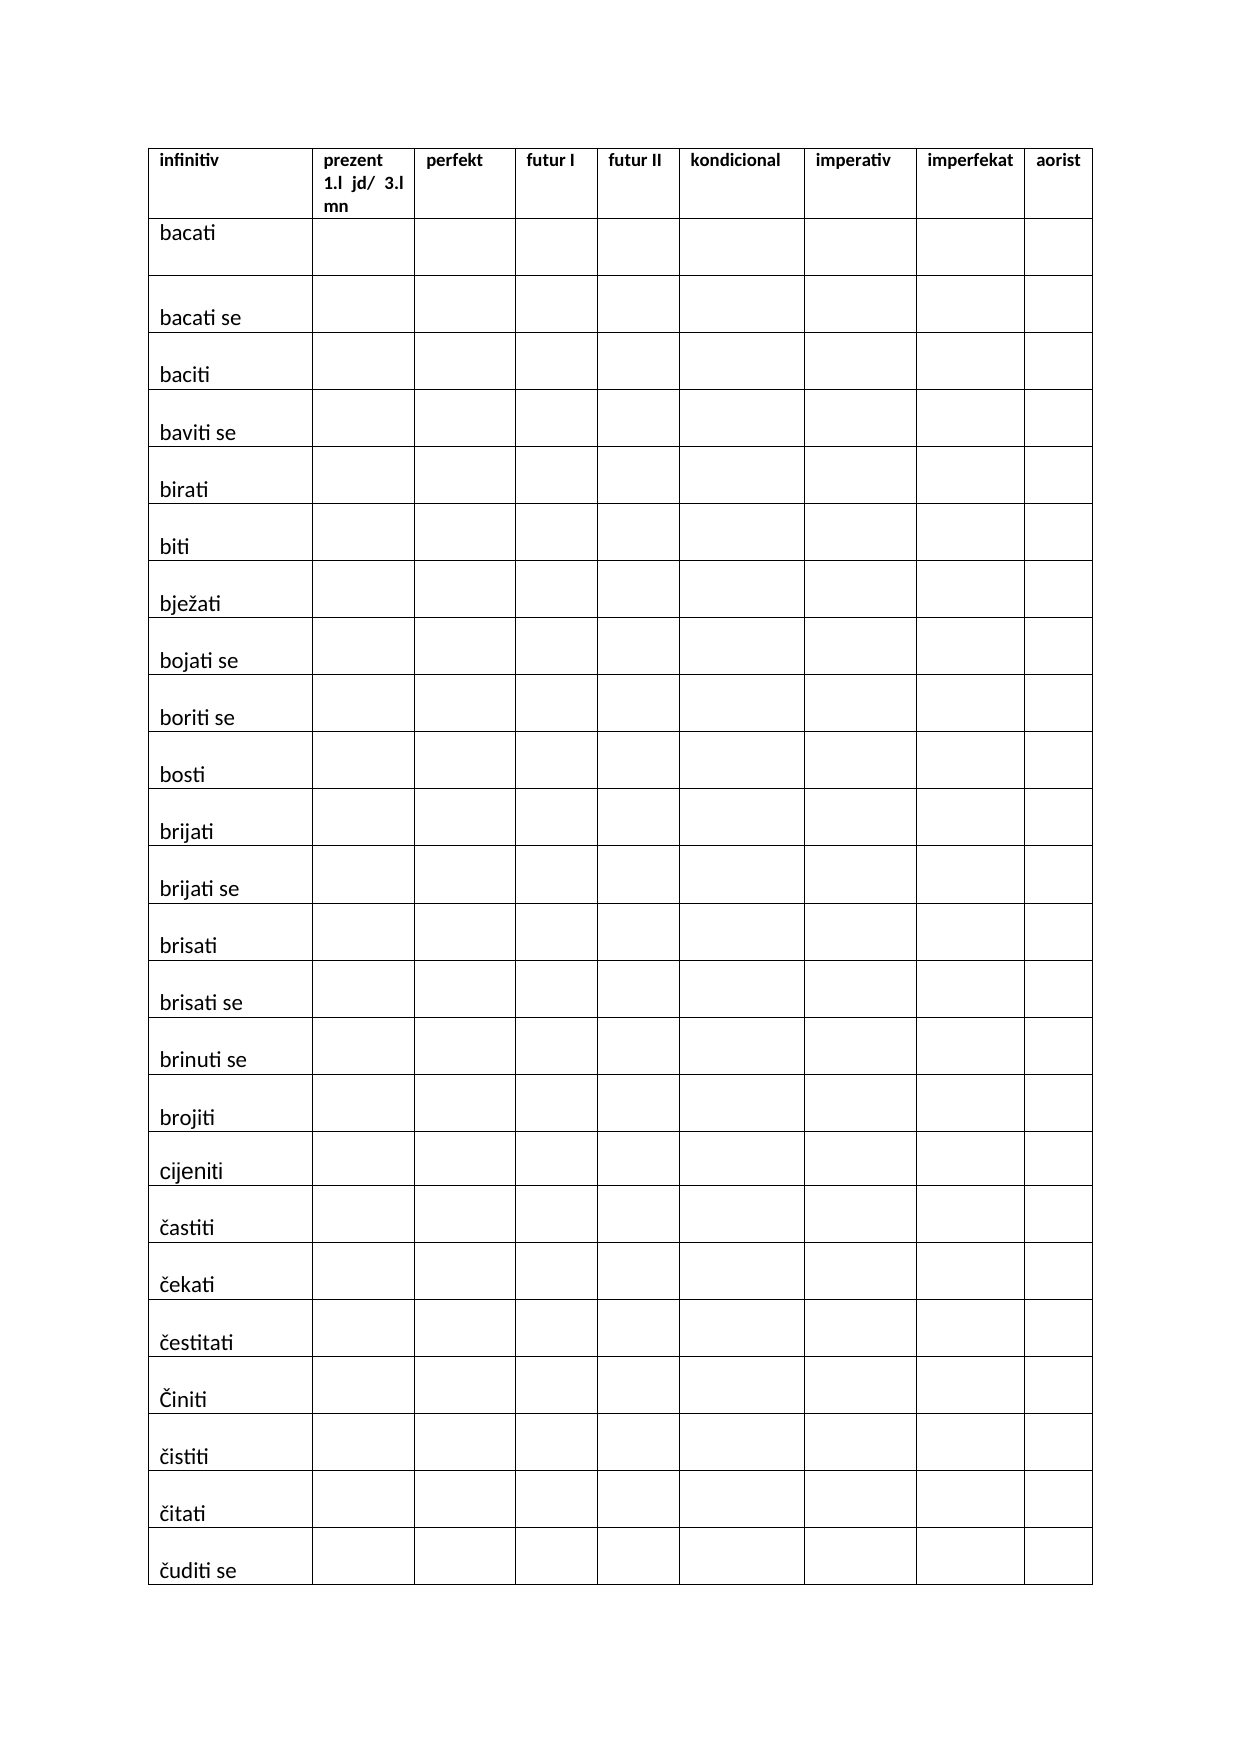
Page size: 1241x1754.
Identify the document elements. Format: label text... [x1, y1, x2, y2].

table_cell [415, 390, 515, 446]
table_cell [598, 675, 679, 731]
table_cell brijati se [149, 846, 312, 902]
table_cell [313, 1075, 414, 1131]
table_cell [313, 276, 414, 332]
table_cell brisati se [149, 961, 312, 1017]
table_cell [516, 846, 597, 902]
table_cell [516, 1357, 597, 1413]
table_cell [917, 961, 1024, 1017]
table_cell [516, 1186, 597, 1242]
table_cell [516, 1300, 597, 1356]
table_cell [805, 846, 916, 902]
table_cell [805, 675, 916, 731]
table_cell baciti [149, 333, 312, 389]
table_cell baviti se [149, 390, 312, 446]
table_header aorist [1025, 149, 1092, 217]
table_cell Činiti [149, 1357, 312, 1413]
table_cell [415, 1018, 515, 1074]
table_cell [917, 846, 1024, 902]
table_cell [680, 333, 804, 389]
table_cell [1025, 961, 1092, 1017]
table_cell [917, 618, 1024, 674]
table_cell [680, 904, 804, 959]
table_cell [516, 447, 597, 503]
table_cell [313, 618, 414, 674]
table_cell [313, 732, 414, 788]
table_cell [415, 1414, 515, 1470]
table_cell [917, 904, 1024, 959]
table_cell brijati [149, 789, 312, 845]
table_cell [1025, 1414, 1092, 1470]
table_cell [516, 219, 597, 274]
table_cell [917, 675, 1024, 731]
table_cell [313, 1414, 414, 1470]
table_cell [1025, 846, 1092, 902]
table_cell [415, 789, 515, 845]
table_cell [680, 675, 804, 731]
table_cell [598, 1075, 679, 1131]
table_cell [516, 904, 597, 959]
table_cell [598, 504, 679, 560]
table_cell [516, 789, 597, 845]
table_cell [415, 504, 515, 560]
table_cell [516, 618, 597, 674]
table_header infinitiv [149, 149, 312, 217]
table_cell [313, 447, 414, 503]
table_cell [598, 276, 679, 332]
table_cell [805, 1471, 916, 1527]
table_cell brojiti [149, 1075, 312, 1131]
table_cell [1025, 1075, 1092, 1131]
table_cell [415, 1186, 515, 1242]
table_cell [917, 561, 1024, 617]
table_cell [680, 618, 804, 674]
table_cell [805, 1132, 916, 1184]
table_cell [917, 1471, 1024, 1527]
table_cell [415, 1528, 515, 1584]
table_cell [917, 1414, 1024, 1470]
table_cell [516, 1243, 597, 1299]
table_header imperativ [805, 149, 916, 217]
table_cell [415, 561, 515, 617]
table_cell častiti [149, 1186, 312, 1242]
table_cell [313, 1186, 414, 1242]
table_cell [805, 904, 916, 959]
table_cell [680, 1414, 804, 1470]
table_cell [680, 789, 804, 845]
table_cell [917, 732, 1024, 788]
table_cell [680, 1357, 804, 1413]
table_cell [598, 1300, 679, 1356]
table_header prezent 1.l jd/ 3.l mn [313, 149, 414, 217]
table_cell [805, 618, 916, 674]
table_cell [1025, 561, 1092, 617]
table_cell [598, 447, 679, 503]
table_cell [917, 1300, 1024, 1356]
table_cell čitati [149, 1471, 312, 1527]
table_cell [1025, 1186, 1092, 1242]
table_cell [1025, 618, 1092, 674]
table_header perfekt [415, 149, 515, 217]
table_cell [313, 390, 414, 446]
table_cell [805, 333, 916, 389]
table_cell [1025, 1018, 1092, 1074]
table_cell [680, 1132, 804, 1184]
table_cell [680, 846, 804, 902]
table_cell [680, 504, 804, 560]
table_cell [313, 904, 414, 959]
table_cell [598, 618, 679, 674]
table_cell [415, 447, 515, 503]
table_header imperfekat [917, 149, 1024, 217]
table_cell [313, 333, 414, 389]
table_cell [313, 1471, 414, 1527]
table_cell [917, 276, 1024, 332]
table_cell [1025, 219, 1092, 274]
table_cell [680, 561, 804, 617]
table_cell [917, 504, 1024, 560]
table_cell [805, 1300, 916, 1356]
table_cell [1025, 504, 1092, 560]
table_cell [313, 1300, 414, 1356]
table_header futur II [598, 149, 679, 217]
table_cell [1025, 1357, 1092, 1413]
table_cell [805, 219, 916, 274]
table_cell [680, 1300, 804, 1356]
table_cell [680, 276, 804, 332]
table_cell brinuti se [149, 1018, 312, 1074]
table_cell [516, 1528, 597, 1584]
table_cell [805, 1075, 916, 1131]
table_cell [598, 1357, 679, 1413]
table_header futur I [516, 149, 597, 217]
table_cell [313, 1357, 414, 1413]
table_cell [1025, 276, 1092, 332]
table_cell boriti se [149, 675, 312, 731]
table_cell [805, 561, 916, 617]
table_cell [598, 219, 679, 274]
table_cell [598, 846, 679, 902]
table_cell [313, 561, 414, 617]
table_cell [598, 333, 679, 389]
table_cell [516, 390, 597, 446]
table_cell [917, 1357, 1024, 1413]
table_cell [598, 1186, 679, 1242]
table_cell [680, 961, 804, 1017]
table_cell bacati [149, 219, 312, 274]
table_cell [917, 390, 1024, 446]
table_cell [516, 732, 597, 788]
table_cell [516, 675, 597, 731]
table_cell [680, 1243, 804, 1299]
table_header kondicional [680, 149, 804, 217]
table_cell [415, 276, 515, 332]
table_cell [415, 1357, 515, 1413]
table_cell [805, 390, 916, 446]
table_cell [516, 1075, 597, 1131]
table_cell [917, 219, 1024, 274]
table_cell bacati se [149, 276, 312, 332]
table_cell [516, 504, 597, 560]
table_cell [1025, 333, 1092, 389]
table_cell brisati [149, 904, 312, 959]
table_cell birati [149, 447, 312, 503]
table_cell [805, 1018, 916, 1074]
table_cell [805, 789, 916, 845]
table_cell [516, 333, 597, 389]
table_cell bosti [149, 732, 312, 788]
table_cell [598, 1018, 679, 1074]
table_cell [917, 333, 1024, 389]
table_cell [1025, 390, 1092, 446]
table_cell [415, 1300, 515, 1356]
table_cell [313, 1018, 414, 1074]
table_cell čistiti [149, 1414, 312, 1470]
table_cell [415, 846, 515, 902]
table_cell [1025, 732, 1092, 788]
table_cell [805, 732, 916, 788]
table_cell [680, 1186, 804, 1242]
table_cell [917, 1132, 1024, 1184]
table_cell [805, 1357, 916, 1413]
table_cell [415, 333, 515, 389]
table_cell [1025, 904, 1092, 959]
table_cell [516, 276, 597, 332]
table_cell [415, 675, 515, 731]
table_cell [680, 219, 804, 274]
table_cell [805, 1414, 916, 1470]
table_cell [805, 276, 916, 332]
table_cell [313, 846, 414, 902]
table_cell [598, 904, 679, 959]
table_cell [917, 1075, 1024, 1131]
table_cell [598, 390, 679, 446]
table_cell [680, 447, 804, 503]
table_cell [917, 789, 1024, 845]
table_cell [1025, 675, 1092, 731]
table_cell [516, 1132, 597, 1184]
table_cell [680, 1528, 804, 1584]
table_cell [313, 961, 414, 1017]
table_cell [516, 1471, 597, 1527]
table_cell [598, 561, 679, 617]
table_cell [415, 1132, 515, 1184]
table_cell [516, 1414, 597, 1470]
table_cell [680, 390, 804, 446]
table_cell čestitati [149, 1300, 312, 1356]
table_cell [415, 1243, 515, 1299]
table_cell bojati se [149, 618, 312, 674]
table_cell čekati [149, 1243, 312, 1299]
table_cell [917, 1186, 1024, 1242]
table_cell [1025, 1300, 1092, 1356]
table_cell [415, 732, 515, 788]
table_cell [917, 1018, 1024, 1074]
table_cell [680, 1471, 804, 1527]
table_cell biti [149, 504, 312, 560]
table_cell [415, 904, 515, 959]
table_cell [680, 732, 804, 788]
table_cell čuditi se [149, 1528, 312, 1584]
table_cell [1025, 1243, 1092, 1299]
table_cell [1025, 1471, 1092, 1527]
table_cell [415, 961, 515, 1017]
table_cell [1025, 447, 1092, 503]
table_cell [415, 1075, 515, 1131]
table_cell [805, 1186, 916, 1242]
table_cell [516, 1018, 597, 1074]
table_cell [1025, 1132, 1092, 1184]
table_cell [516, 961, 597, 1017]
table_cell [598, 1471, 679, 1527]
table_cell [415, 618, 515, 674]
table_cell [805, 961, 916, 1017]
table_cell [598, 732, 679, 788]
table_cell [598, 789, 679, 845]
table_cell [805, 1243, 916, 1299]
table_cell [598, 961, 679, 1017]
table_cell [598, 1132, 679, 1184]
table_cell [805, 1528, 916, 1584]
table_cell [313, 1528, 414, 1584]
table_cell [680, 1075, 804, 1131]
table_cell [415, 1471, 515, 1527]
table_cell [313, 675, 414, 731]
table_cell [313, 219, 414, 274]
table_cell bježati [149, 561, 312, 617]
table_cell [917, 1243, 1024, 1299]
table_cell [805, 504, 916, 560]
table_cell [313, 504, 414, 560]
table_cell [313, 789, 414, 845]
table_cell [917, 447, 1024, 503]
table_cell [516, 561, 597, 617]
table_cell [313, 1132, 414, 1184]
table_cell [917, 1528, 1024, 1584]
table_cell [805, 447, 916, 503]
table_cell [1025, 789, 1092, 845]
table_cell [598, 1243, 679, 1299]
table_cell [598, 1528, 679, 1584]
table_cell cijeniti [149, 1132, 312, 1184]
table_cell [598, 1414, 679, 1470]
table_cell [415, 219, 515, 274]
table_cell [1025, 1528, 1092, 1584]
table_cell [313, 1243, 414, 1299]
table_cell [680, 1018, 804, 1074]
